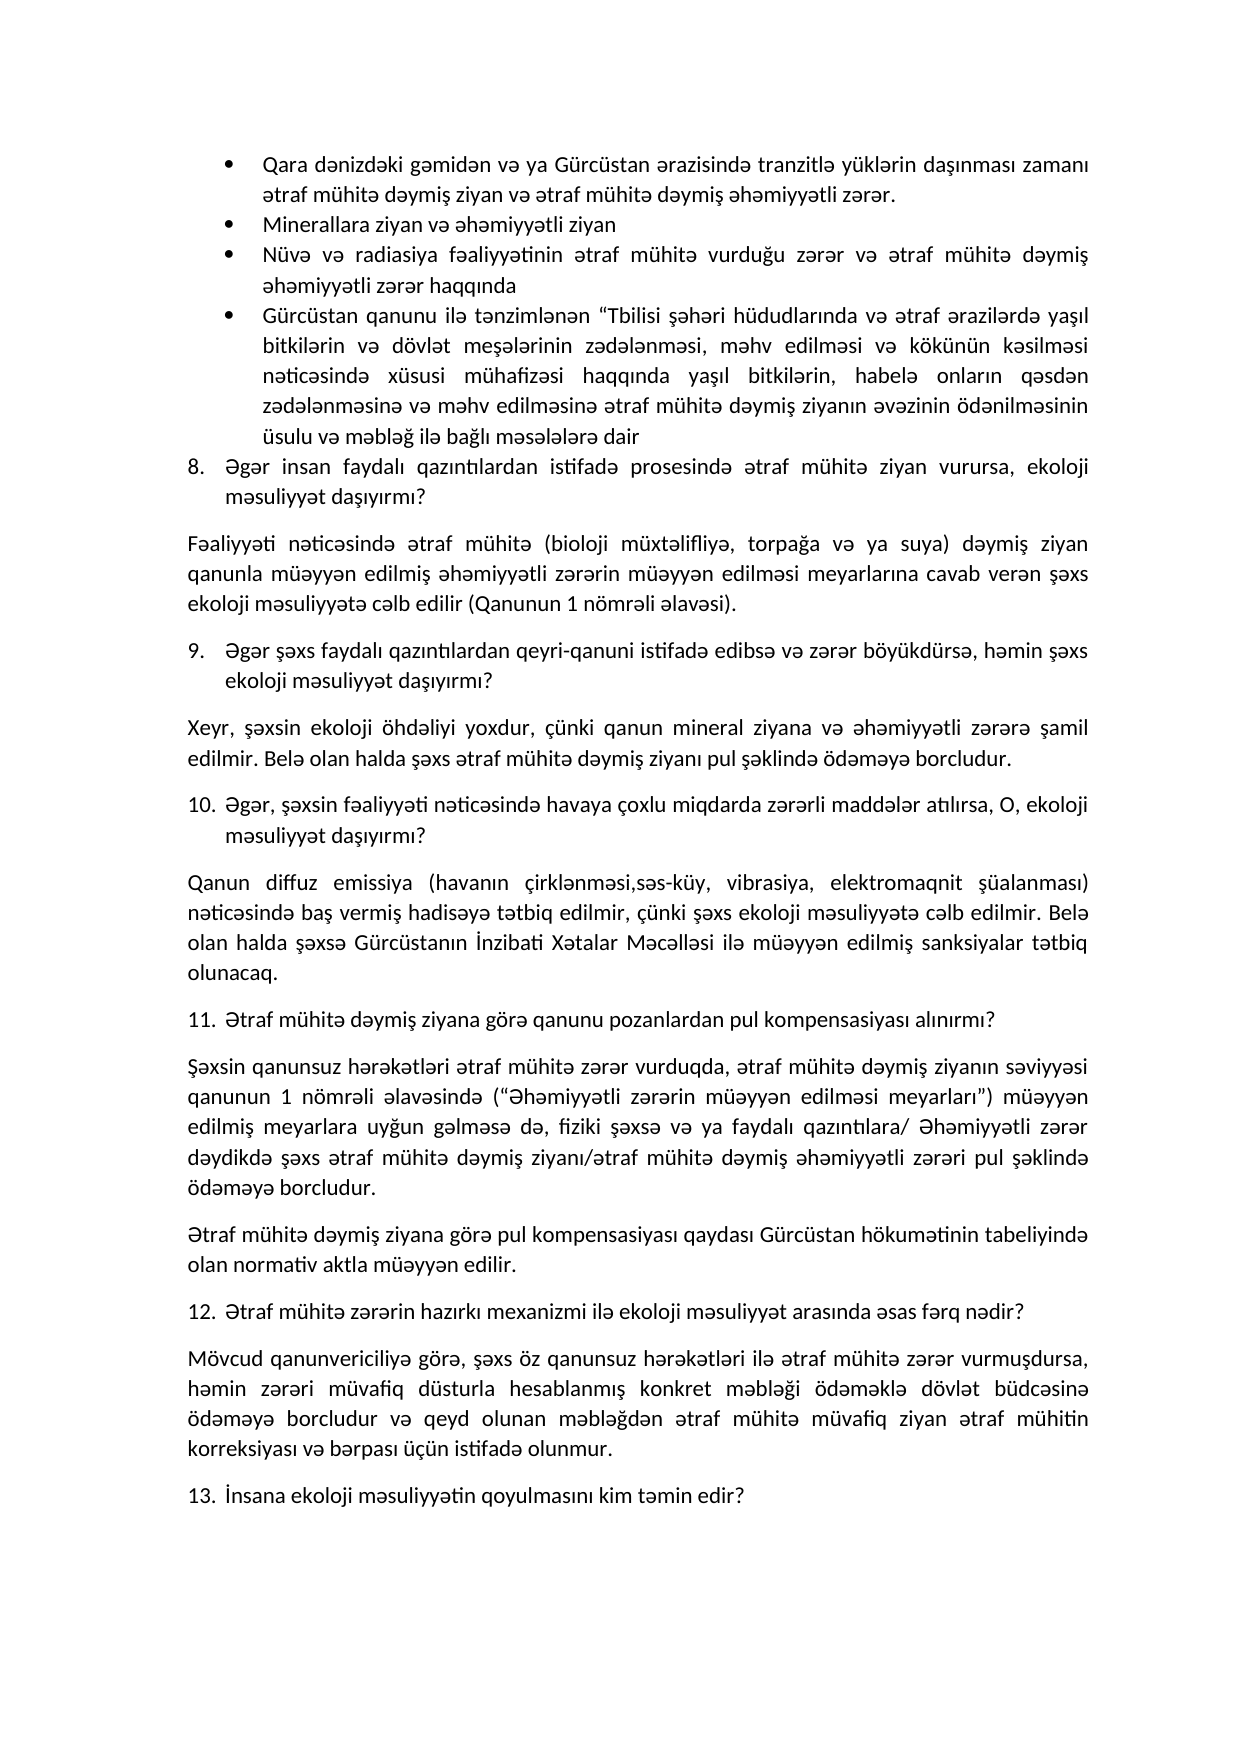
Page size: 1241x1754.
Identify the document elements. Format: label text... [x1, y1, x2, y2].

list Qara dənizdəki gəmidən və ya Gürcüstan ərazisində tranzitlə yüklərin daşınması zamanı ətraf mühitə dəymiş ziyan və ətraf mühitə dəymiş əhəmiyyətli zərər. [225, 150, 1090, 208]
list Əgər, şəxsin fəaliyyəti nəticəsində havaya çoxlu miqdarda zərərli maddələr atılırsa, O, ekoloji məsuliyyət daşıyırmı? [187, 791, 1090, 849]
list Gürcüstan qanunu ilə tənzimlənən “Tbilisi şəhəri hüdudlarında və ətraf ərazilərdə yaşıl bitkilərin və dövlət meşələrinin zədələnməsi, məhv edilməsi və kökünün kəsilməsi nəticəsində xüsusi mühafizəsi haqqında yaşıl bitkilərin, habelə onların qəsdən zədələnməsinə və məhv edilməsinə ətraf mühitə dəymiş ziyanın əvəzinin ödənilməsinin üsulu və məbləğ ilə bağlı məsələlərə dair [225, 301, 1090, 450]
list Nüvə və radiasiya fəaliyyətinin ətraf mühitə vurduğu zərər və ətraf mühitə dəymiş əhəmiyyətli zərər haqqında [225, 241, 1090, 299]
text Fəaliyyəti nəticəsində ətraf mühitə (bioloji müxtəlifliyə, torpağa və ya suya) dəymiş ziyan qanunla müəyyən edilmiş əhəmiyyətli zərərin müəyyən edilməsi meyarlarına cavab verən şəxs ekoloji məsuliyyətə cəlb edilir (Qanunun 1 nömrəli əlavəsi). [187, 529, 1090, 618]
text Şəxsin qanunsuz hərəkətləri ətraf mühitə zərər vurduqda, ətraf mühitə dəymiş ziyanın səviyyəsi qanunun 1 nömrəli əlavəsində (“Əhəmiyyətli zərərin müəyyən edilməsi meyarları”) müəyyən edilmiş meyarlara uyğun gəlməsə də, fiziki şəxsə və ya faydalı qazıntılara/ Əhəmiyyətli zərər dəydikdə şəxs ətraf mühitə dəymiş ziyanı/ətraf mühitə dəymiş əhəmiyyətli zərəri pul şəklində ödəməyə borcludur. [187, 1052, 1090, 1201]
list Minerallara ziyan və əhəmiyyətli ziyan [225, 210, 1090, 238]
list Ətraf mühitə zərərin hazırkı mexanizmi ilə ekoloji məsuliyyət arasında əsas fərq nədir? [187, 1297, 1090, 1325]
list Əgər şəxs faydalı qazıntılardan qeyri-qanuni istifadə edibsə və zərər böyükdürsə, həmin şəxs ekoloji məsuliyyət daşıyırmı? [187, 636, 1090, 695]
list İnsana ekoloji məsuliyyətin qoyulmasını kim təmin edir? [187, 1481, 1090, 1509]
text Xeyr, şəxsin ekoloji öhdəliyi yoxdur, çünki qanun mineral ziyana və əhəmiyyətli zərərə şamil edilmir. Belə olan halda şəxs ətraf mühitə dəymiş ziyanı pul şəklində ödəməyə borcludur. [187, 713, 1090, 772]
text Ətraf mühitə dəymiş ziyana görə pul kompensasiyası qaydası Gürcüstan hökumətinin tabeliyində olan normativ aktla müəyyən edilir. [187, 1220, 1090, 1278]
list Əgər insan faydalı qazıntılardan istifadə prosesində ətraf mühitə ziyan vurursa, ekoloji məsuliyyət daşıyırmı? [187, 452, 1090, 510]
text Mövcud qanunvericiliyə görə, şəxs öz qanunsuz hərəkətləri ilə ətraf mühitə zərər vurmuşdursa, həmin zərəri müvafiq düsturla hesablanmış konkret məbləği ödəməklə dövlət büdcəsinə ödəməyə borcludur və qeyd olunan məbləğdən ətraf mühitə müvafiq ziyan ətraf mühitin korreksiyası və bərpası üçün istifadə olunmur. [187, 1344, 1090, 1462]
list Ətraf mühitə dəymiş ziyana görə qanunu pozanlardan pul kompensasiyası alınırmı? [187, 1005, 1090, 1033]
text Qanun diffuz emissiya (havanın çirklənməsi,səs-küy, vibrasiya, elektromaqnit şüalanması) nəticəsində baş vermiş hadisəyə tətbiq edilmir, çünki şəxs ekoloji məsuliyyətə cəlb edilmir. Belə olan halda şəxsə Gürcüstanın İnzibati Xətalar Məcəlləsi ilə müəyyən edilmiş sanksiyalar tətbiq olunacaq. [187, 868, 1090, 986]
